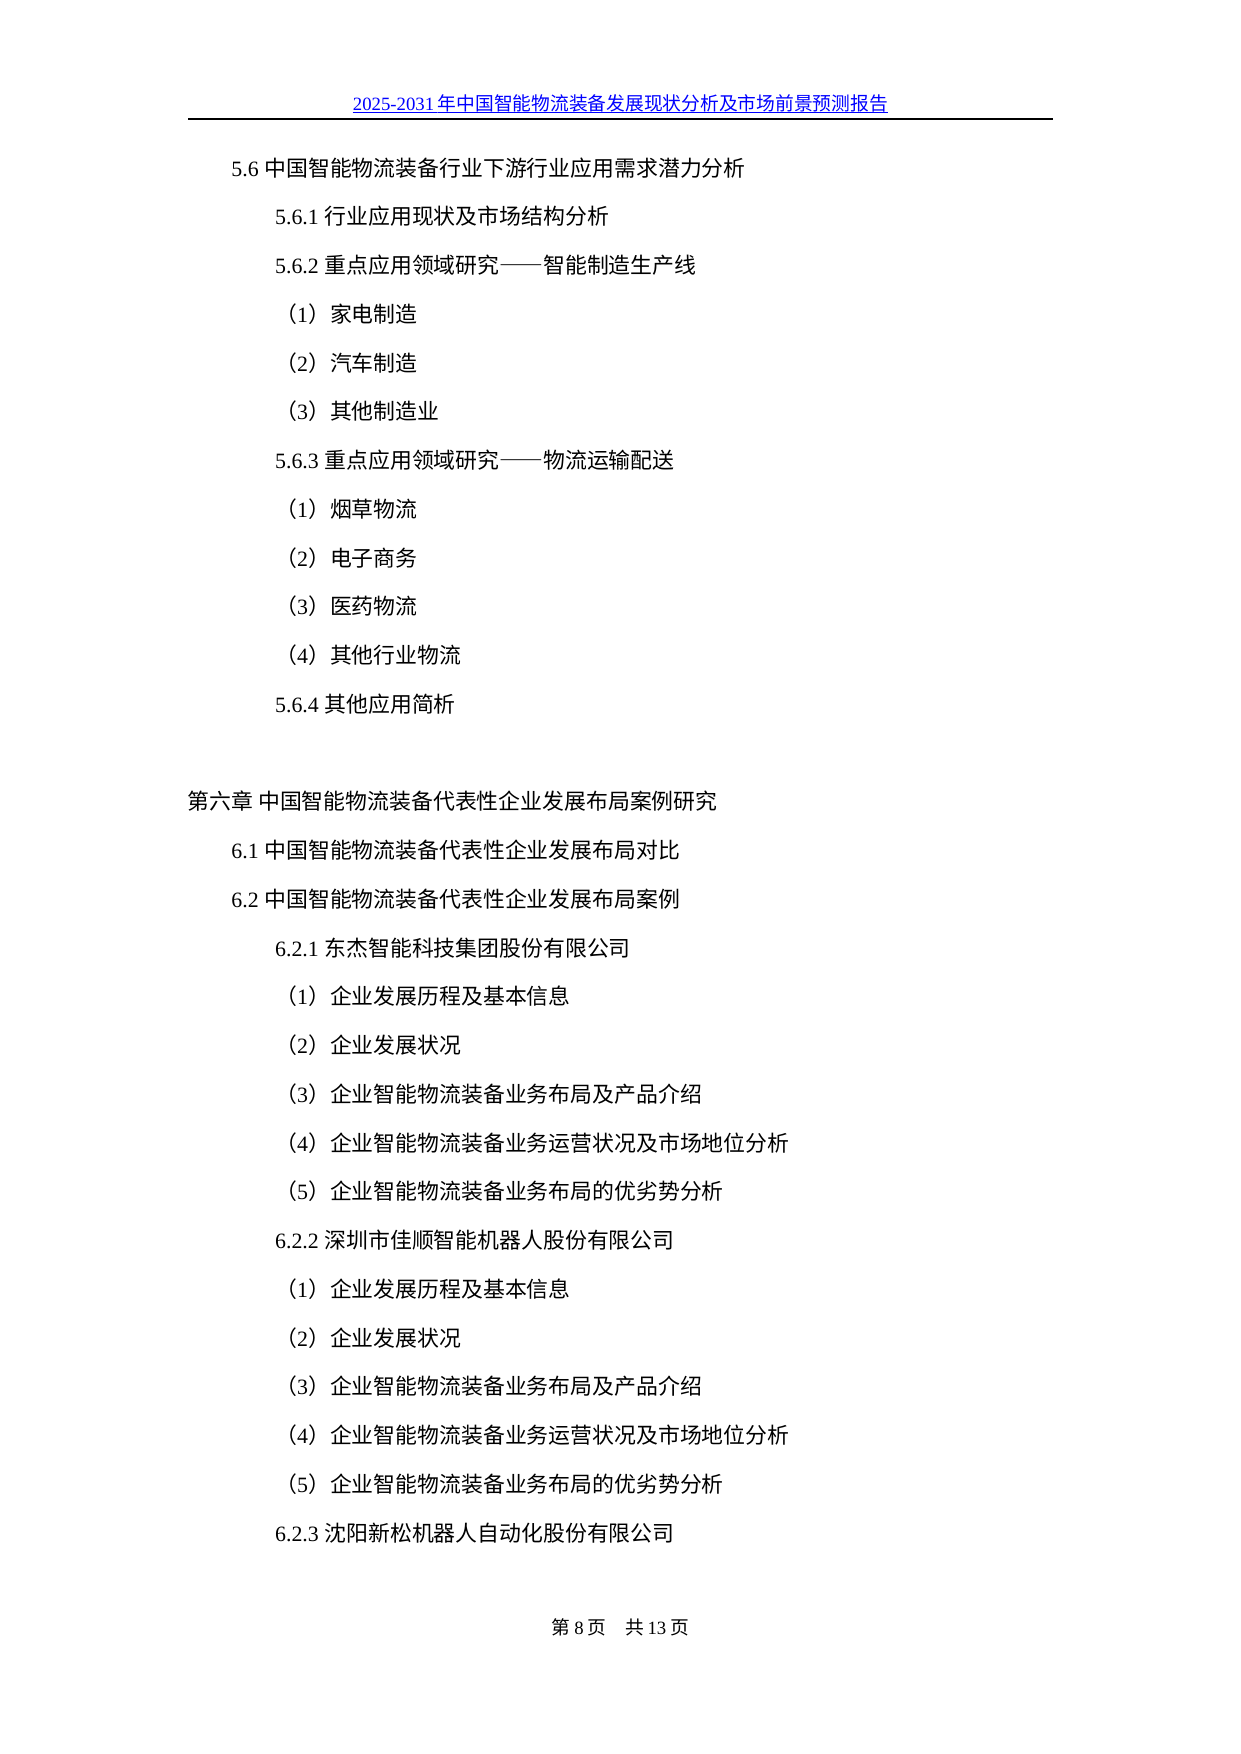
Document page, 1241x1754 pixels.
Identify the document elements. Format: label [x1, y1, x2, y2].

text [187, 150, 1053, 1548]
